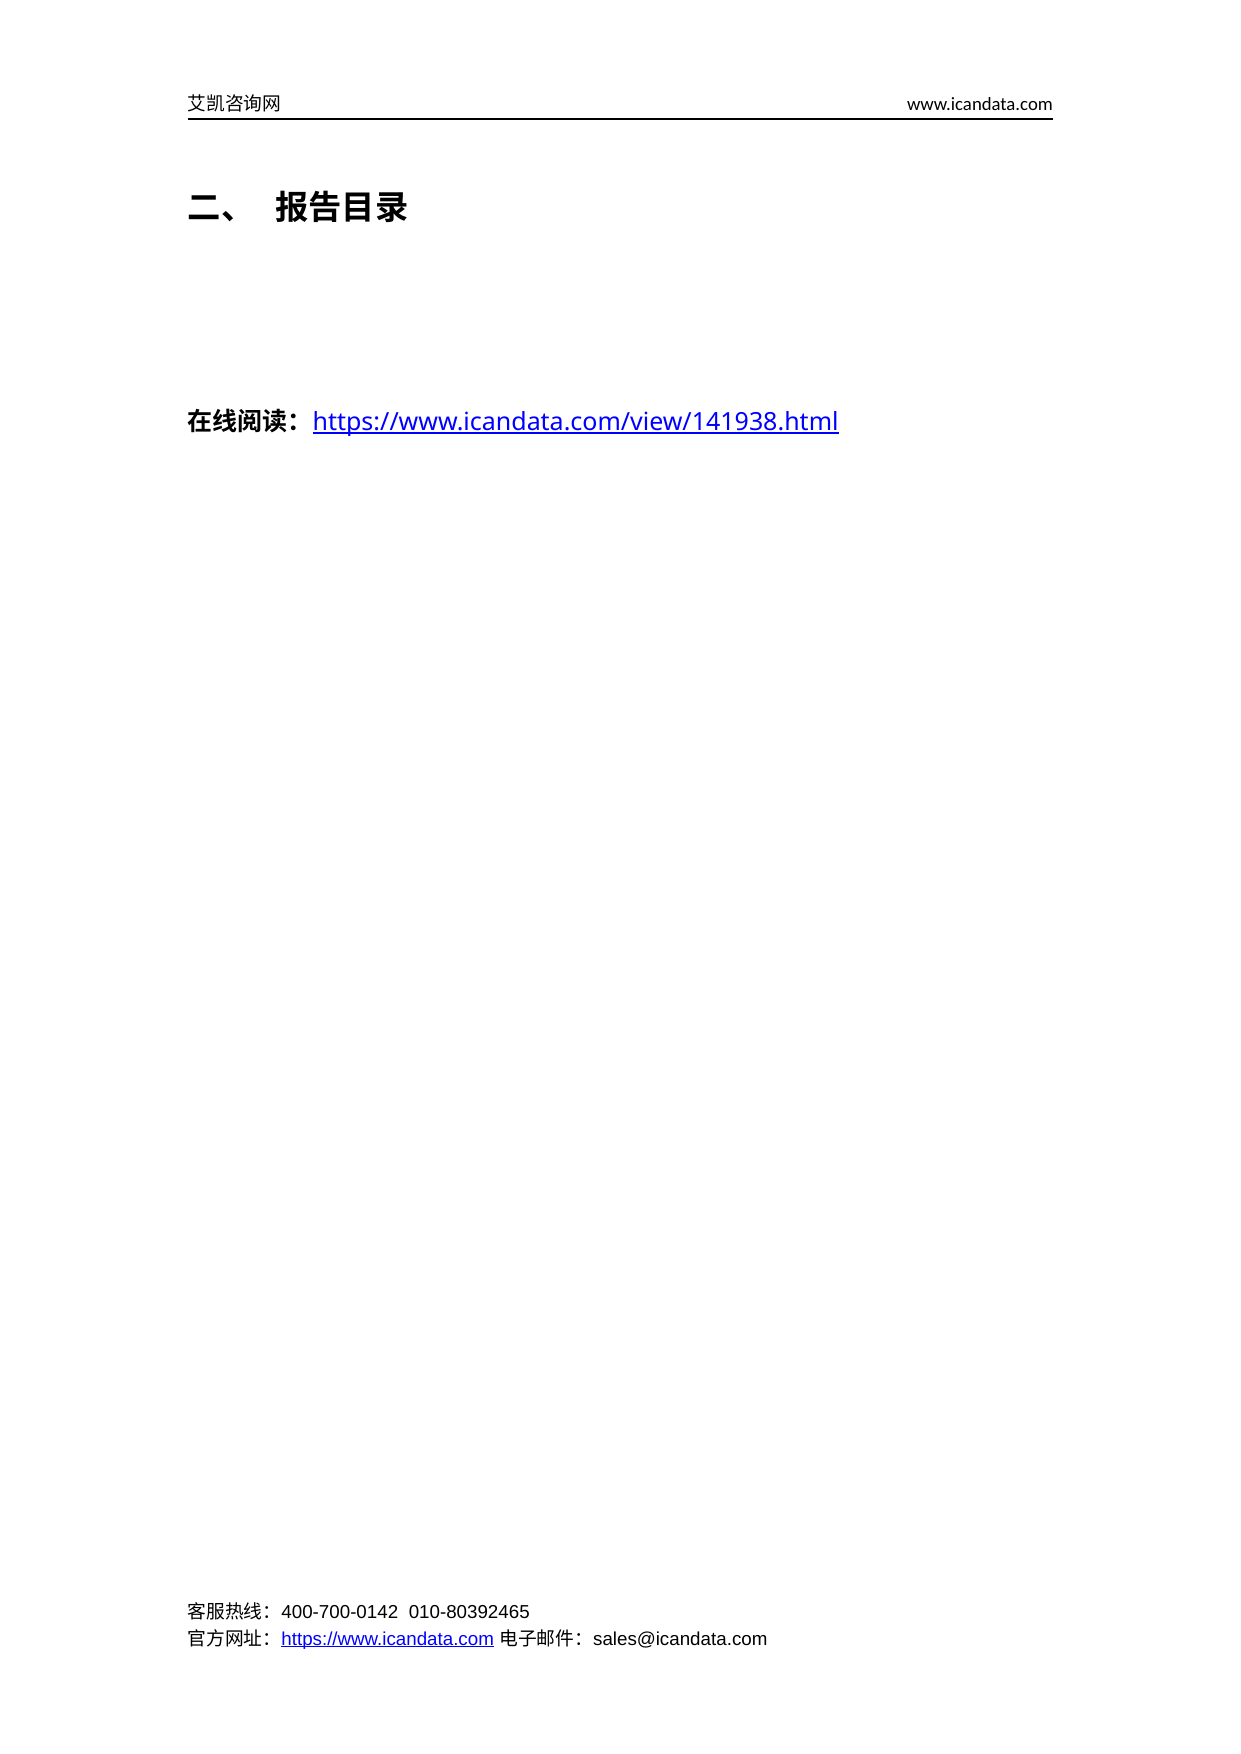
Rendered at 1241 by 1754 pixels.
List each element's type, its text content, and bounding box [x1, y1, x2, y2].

text 在线阅读：https://www.icandata.com/view/141938.html [187, 387, 1053, 452]
subtitle 报告目录 [187, 172, 1053, 237]
